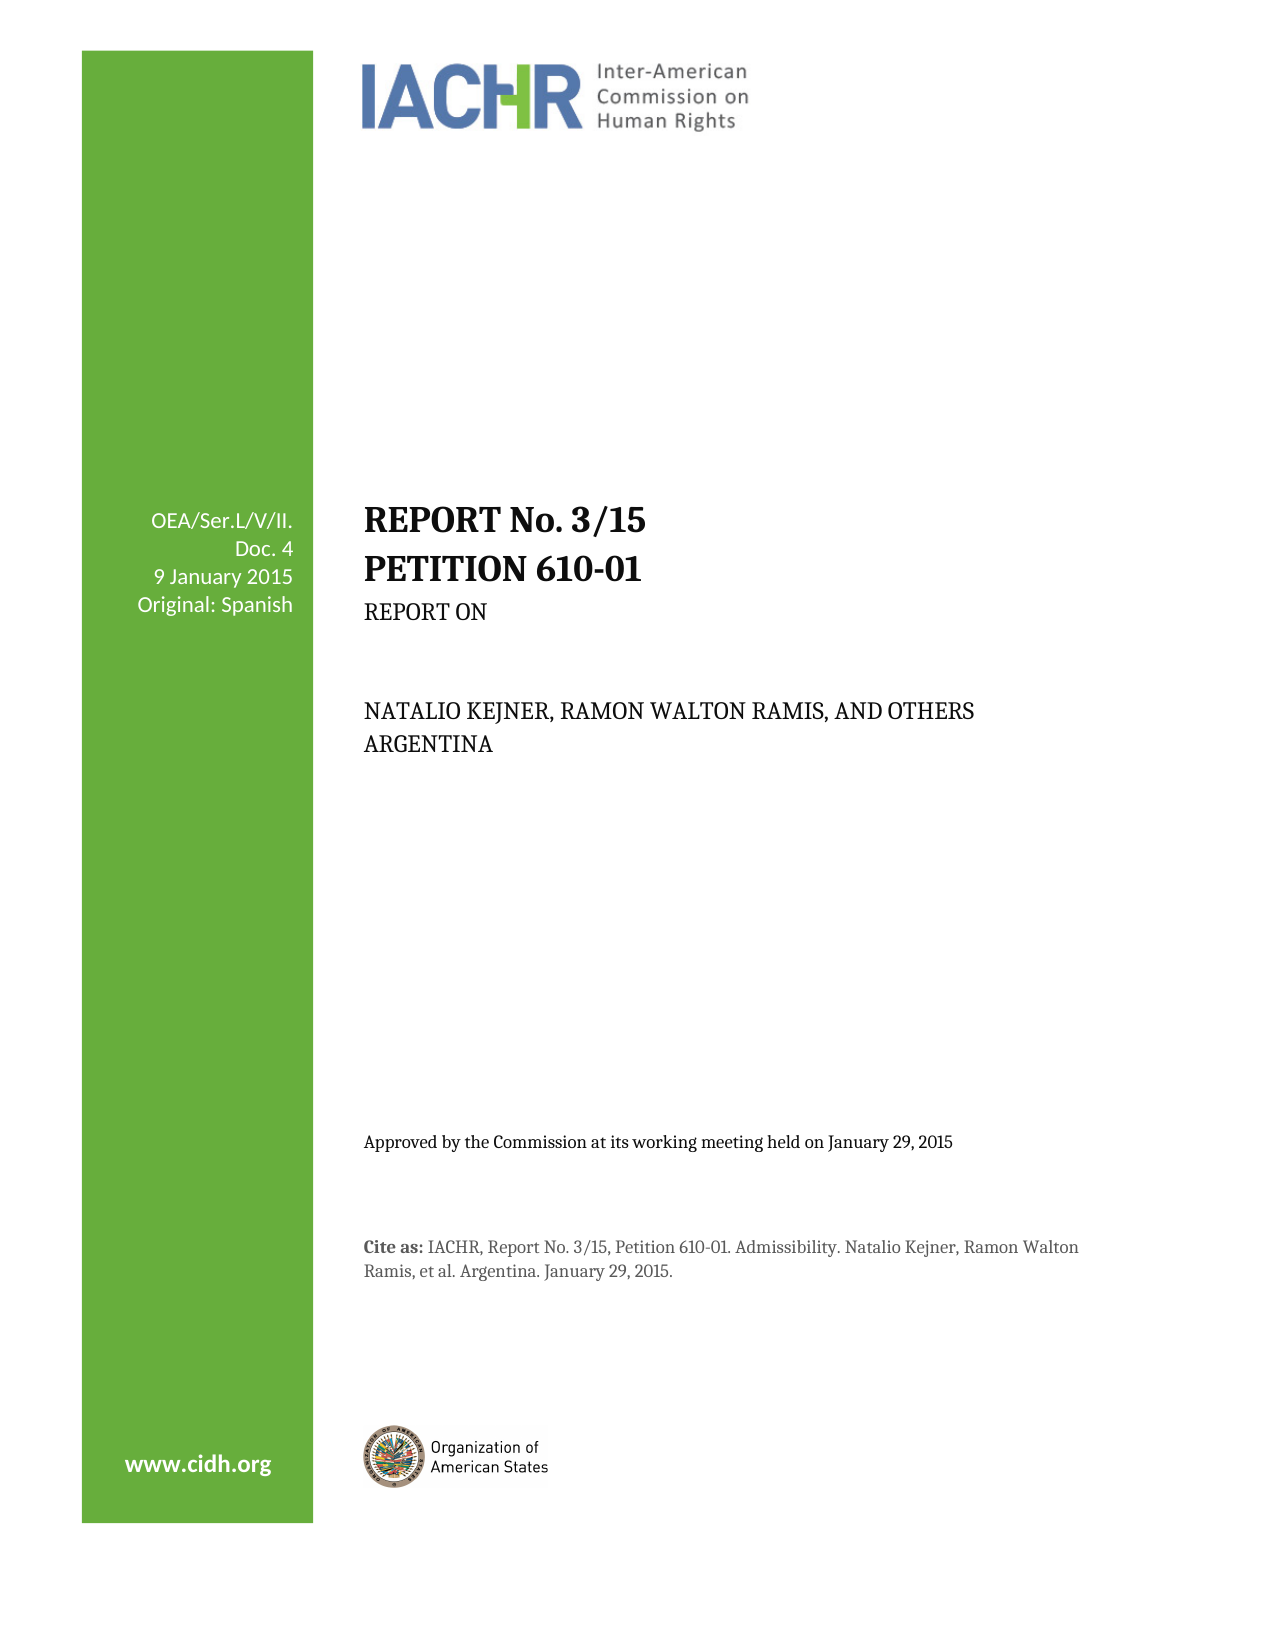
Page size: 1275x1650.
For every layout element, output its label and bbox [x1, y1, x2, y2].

picture [363, 1425, 548, 1488]
picture [352, 55, 767, 136]
